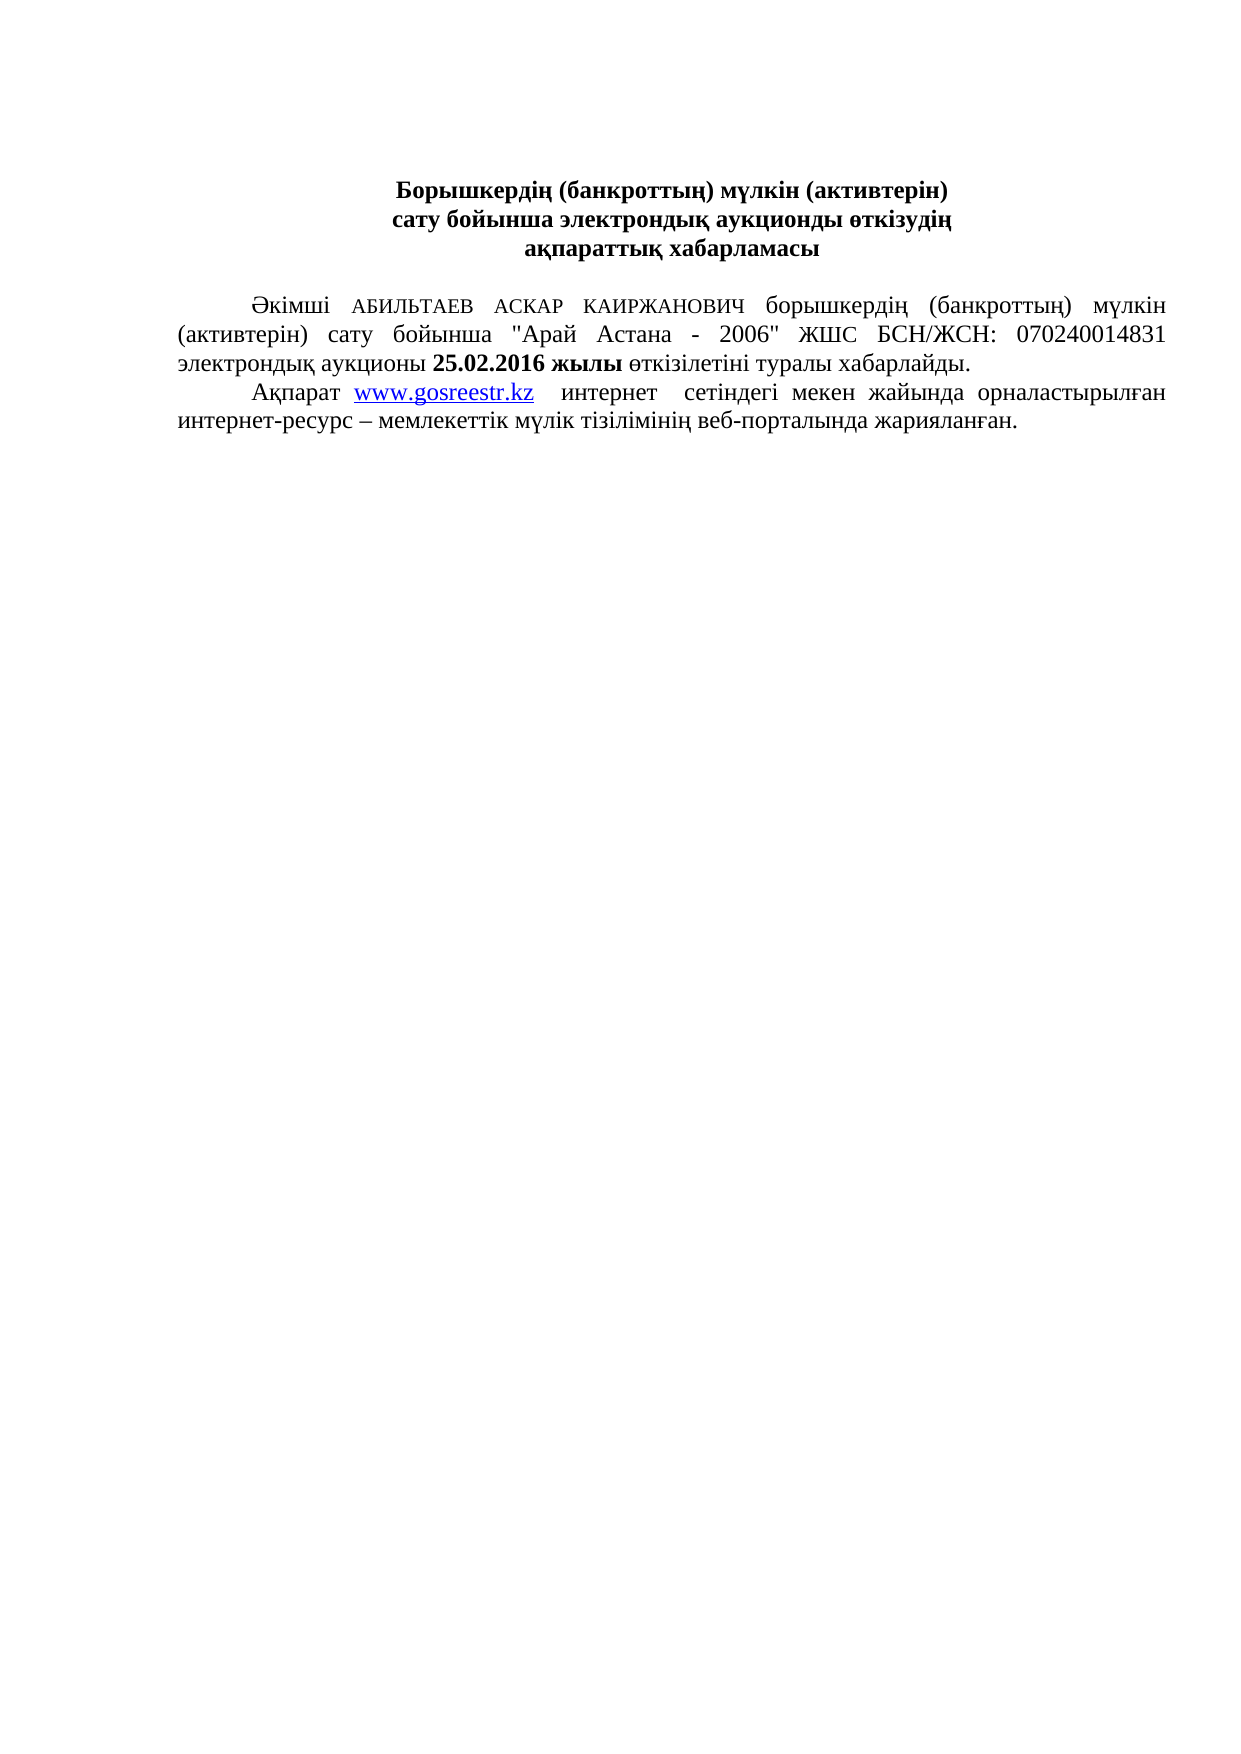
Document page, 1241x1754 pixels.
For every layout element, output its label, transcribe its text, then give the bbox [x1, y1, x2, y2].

text сату бойынша электрондық аукционды өткізудің [177, 204, 1167, 233]
text Ақпарат www.gosreestr.kz интернет сетіндегі мекен жайында орналастырылған интернет-ресурс – мемлекеттік мүлік тізілімінің веб-порталында жарияланған. [177, 377, 1167, 434]
text Әкімші АБИЛЬТАЕВ АСКАР КАИРЖАНОВИЧ борышкердің (банкроттың) мүлкін (активтерін) сату бойынша "Арай Астана - 2006" ЖШС БСН/ЖСН: 070240014831 электрондық аукционы 25.02.2016 жылы өткізілетіні туралы хабарлайды. [177, 291, 1167, 377]
text Борышкердің (банкроттың) мүлкін (активтерін) [177, 176, 1167, 204]
text ақпараттық хабарламасы [177, 233, 1167, 262]
